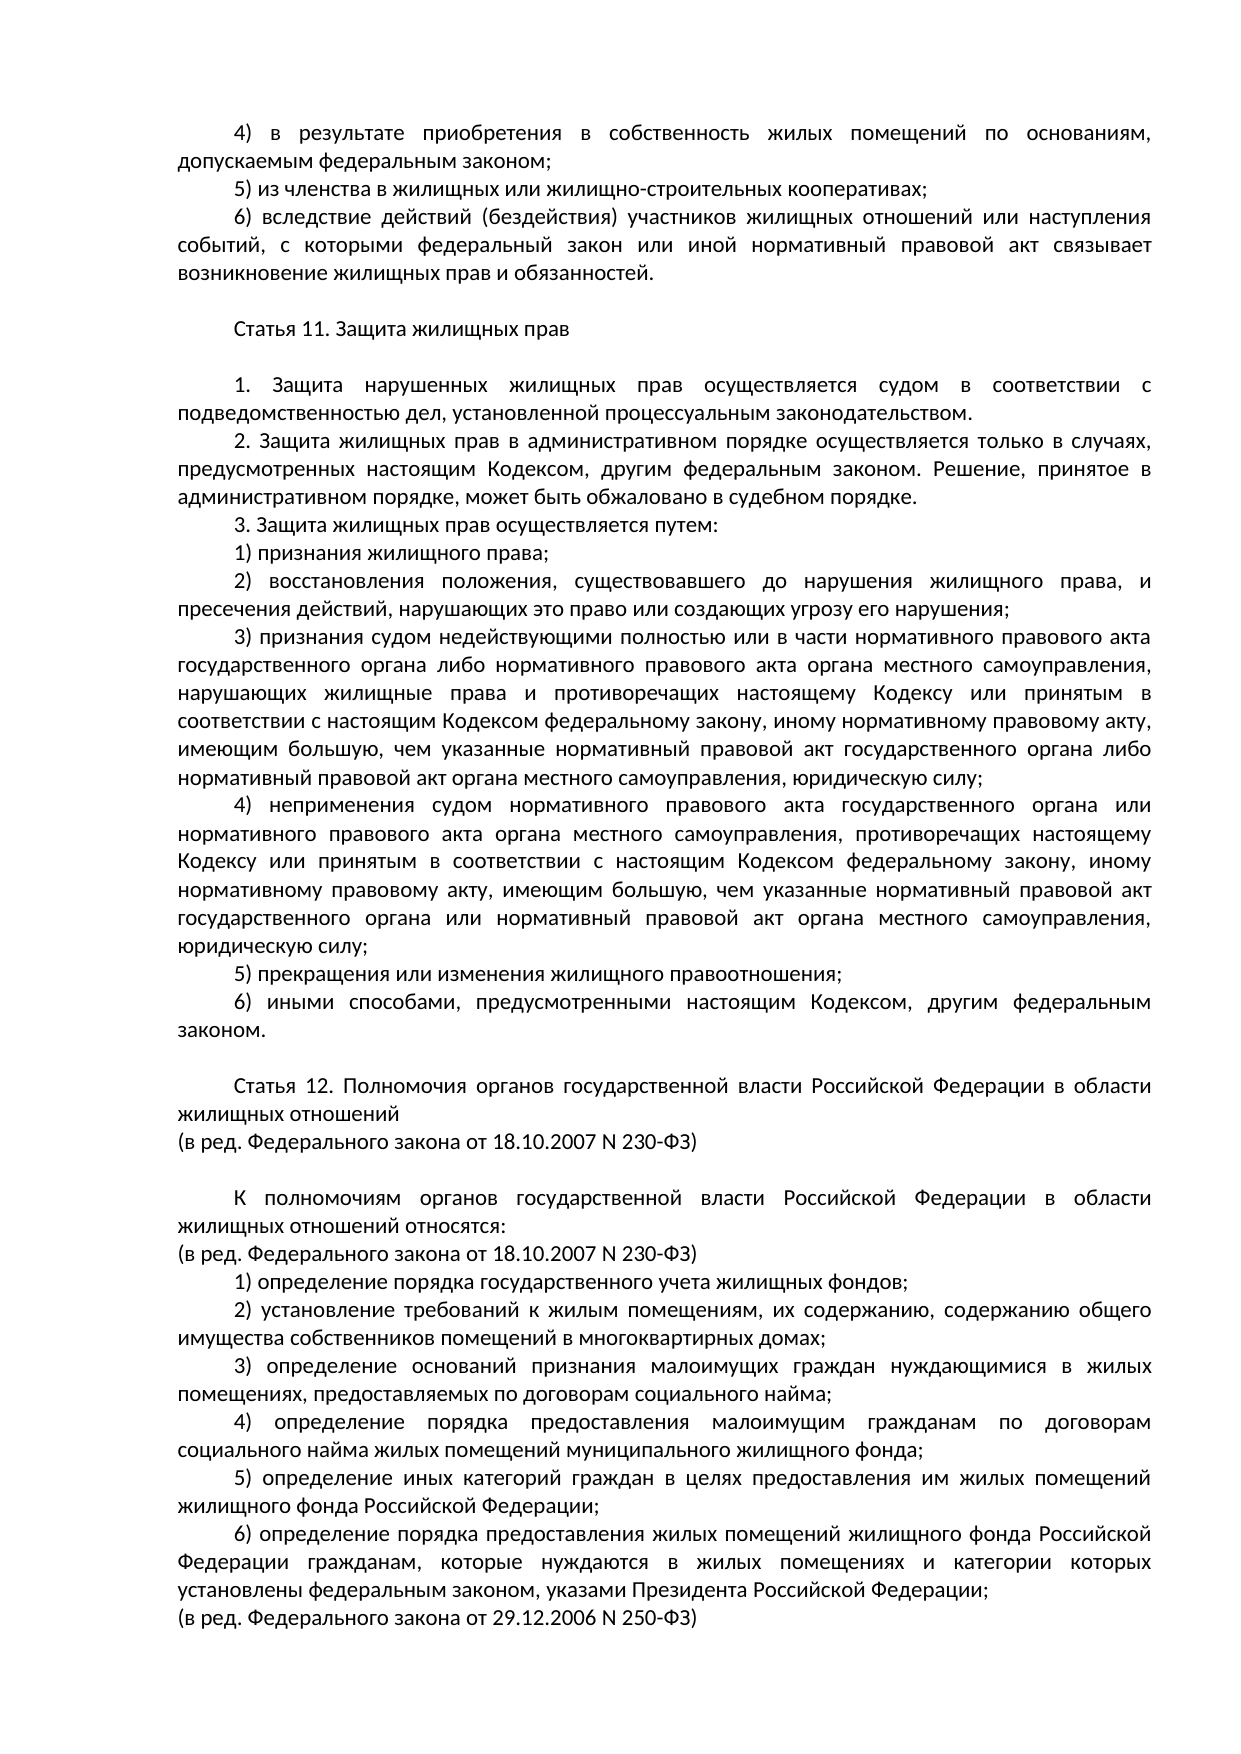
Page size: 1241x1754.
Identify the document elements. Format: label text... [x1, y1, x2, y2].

text 6) вследствие действий (бездействия) участников жилищных отношений или наступления событий, с которыми федеральный закон или иной нормативный правовой акт связывает возникновение жилищных прав и обязанностей. [177, 202, 1152, 286]
text 6) иными способами, предусмотренными настоящим Кодексом, другим федеральным законом. [177, 987, 1152, 1043]
text Статья 11. Защита жилищных прав [177, 314, 1152, 342]
text 6) определение порядка предоставления жилых помещений жилищного фонда Российской Федерации гражданам, которые нуждаются в жилых помещениях и категории которых установлены федеральным законом, указами Президента Российской Федерации; [177, 1519, 1152, 1603]
text 1) признания жилищного права; [177, 538, 1152, 566]
text (в ред. Федерального закона от 29.12.2006 N 250-ФЗ) [177, 1603, 1152, 1631]
text 2) установление требований к жилым помещениям, их содержанию, содержанию общего имущества собственников помещений в многоквартирных домах; [177, 1295, 1152, 1351]
text 3. Защита жилищных прав осуществляется путем: [177, 510, 1152, 538]
text 3) определение оснований признания малоимущих граждан нуждающимися в жилых помещениях, предоставляемых по договорам социального найма; [177, 1351, 1152, 1407]
text 2) восстановления положения, существовавшего до нарушения жилищного права, и пресечения действий, нарушающих это право или создающих угрозу его нарушения; [177, 566, 1152, 622]
text 5) прекращения или изменения жилищного правоотношения; [177, 959, 1152, 987]
text 3) признания судом недействующими полностью или в части нормативного правового акта государственного органа либо нормативного правового акта органа местного самоуправления, нарушающих жилищные права и противоречащих настоящему Кодексу или принятым в соответствии с настоящим Кодексом федеральному закону, иному нормативному правовому акту, имеющим большую, чем указанные нормативный правовой акт государственного органа либо нормативный правовой акт органа местного самоуправления, юридическую силу; [177, 622, 1152, 791]
text 4) определение порядка предоставления малоимущим гражданам по договорам социального найма жилых помещений муниципального жилищного фонда; [177, 1407, 1152, 1463]
text 4) в результате приобретения в собственность жилых помещений по основаниям, допускаемым федеральным законом; [177, 118, 1152, 174]
text 1. Защита нарушенных жилищных прав осуществляется судом в соответствии с подведомственностью дел, установленной процессуальным законодательством. [177, 370, 1152, 426]
text 5) из членства в жилищных или жилищно-строительных кооперативах; [177, 174, 1152, 202]
text (в ред. Федерального закона от 18.10.2007 N 230-ФЗ) [177, 1127, 1152, 1155]
text К полномочиям органов государственной власти Российской Федерации в области жилищных отношений относятся: [177, 1183, 1152, 1239]
text 1) определение порядка государственного учета жилищных фондов; [177, 1267, 1152, 1295]
text Статья 12. Полномочия органов государственной власти Российской Федерации в области жилищных отношений [177, 1071, 1152, 1127]
text 4) неприменения судом нормативного правового акта государственного органа или нормативного правового акта органа местного самоуправления, противоречащих настоящему Кодексу или принятым в соответствии с настоящим Кодексом федеральному закону, иному нормативному правовому акту, имеющим большую, чем указанные нормативный правовой акт государственного органа или нормативный правовой акт органа местного самоуправления, юридическую силу; [177, 791, 1152, 959]
text (в ред. Федерального закона от 18.10.2007 N 230-ФЗ) [177, 1239, 1152, 1267]
text 2. Защита жилищных прав в административном порядке осуществляется только в случаях, предусмотренных настоящим Кодексом, другим федеральным законом. Решение, принятое в административном порядке, может быть обжаловано в судебном порядке. [177, 426, 1152, 510]
text 5) определение иных категорий граждан в целях предоставления им жилых помещений жилищного фонда Российской Федерации; [177, 1463, 1152, 1519]
